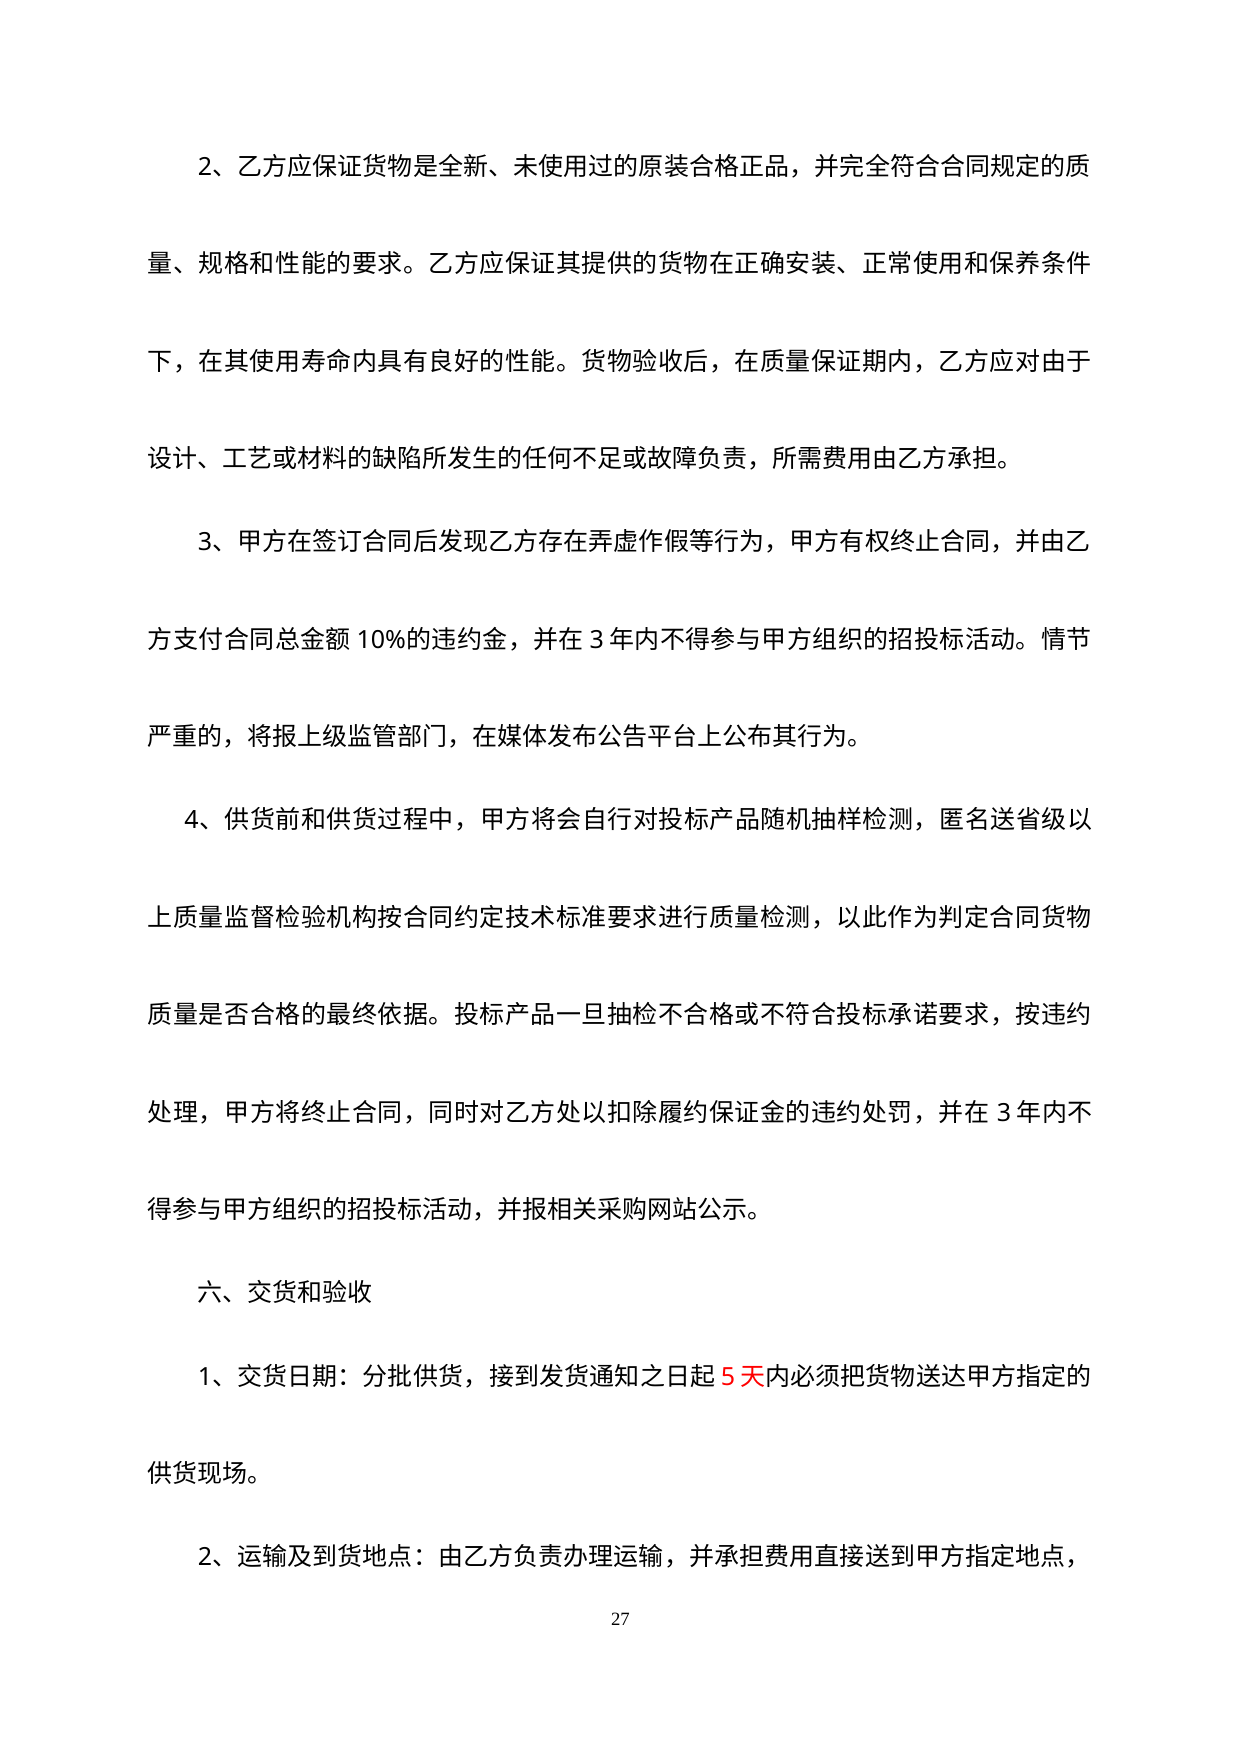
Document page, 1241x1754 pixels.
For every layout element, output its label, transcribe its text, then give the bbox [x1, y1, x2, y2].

text 3、甲方在签订合同后发现乙方存在弄虚作假等行为，甲方有权终止合同，并由乙方支付合同总金额10%的违约金，并在3年内不得参与甲方组织的招投标活动。情节严重的，将报上级监管部门，在媒体发布公告平台上公布其行为。 [148, 507, 1092, 767]
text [148, 1522, 1092, 1587]
text 2、乙方应保证货物是全新、未使用过的原装合格正品，并完全符合合同规定的质量、规格和性能的要求。乙方应保证其提供的货物在正确安装、正常使用和保养条件下，在其使用寿命内具有良好的性能。货物验收后，在质量保证期内，乙方应对由于设计、工艺或材料的缺陷所发生的任何不足或故障负责，所需费用由乙方承担。 [148, 132, 1092, 489]
text 1、交货日期：分批供货，接到发货通知之日起5天内必须把货物送达甲方指定的供货现场。 [148, 1342, 1092, 1504]
text 六、交货和验收 [148, 1258, 1092, 1323]
text 4、供货前和供货过程中，甲方将会自行对投标产品随机抽样检测，匿名送省级以上质量监督检验机构按合同约定技术标准要求进行质量检测，以此作为判定合同货物质量是否合格的最终依据。投标产品一旦抽检不合格或不符合投标承诺要求，按违约处理，甲方将终止合同，同时对乙方处以扣除履约保证金的违约处罚，并在3年内不得参与甲方组织的招投标活动，并报相关采购网站公示。 [148, 785, 1092, 1240]
